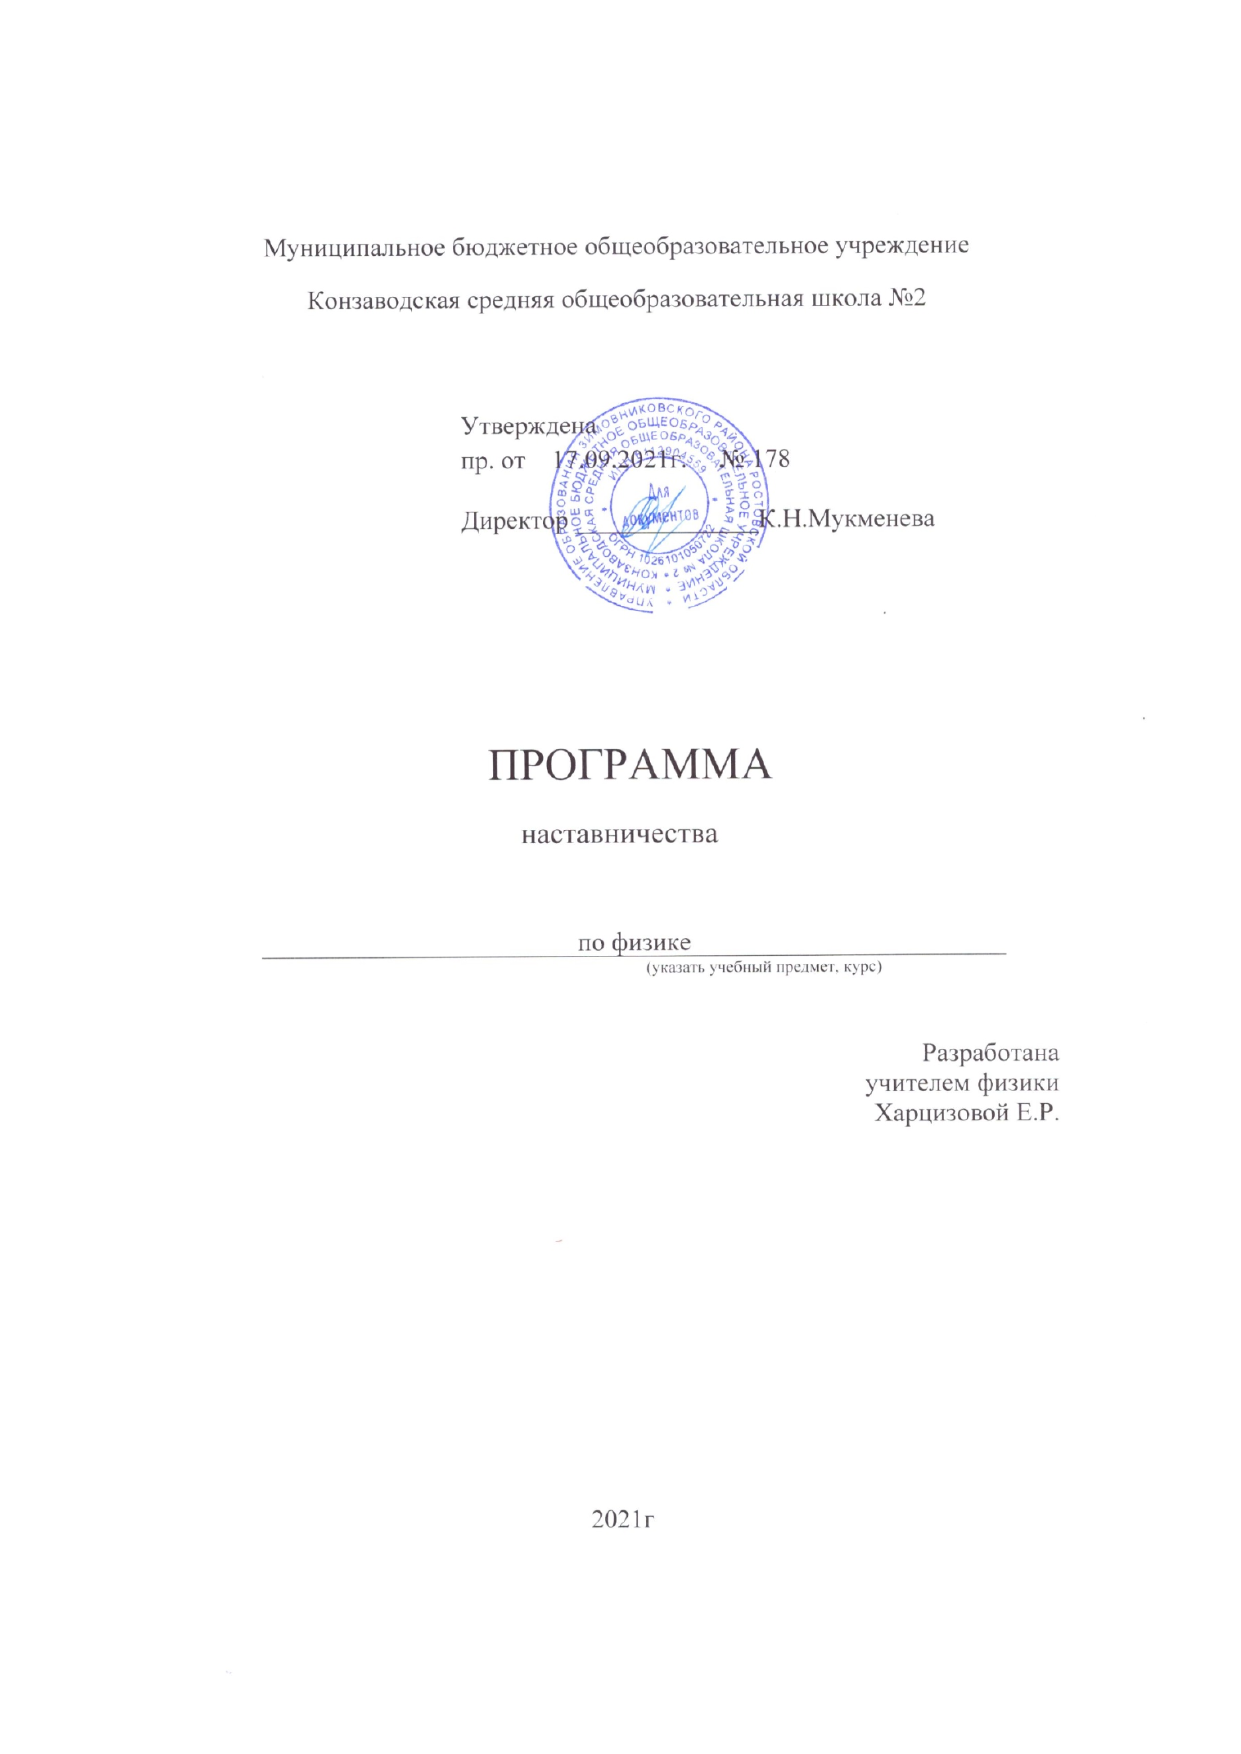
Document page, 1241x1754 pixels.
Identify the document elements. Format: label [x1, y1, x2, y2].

picture [32, 120, 1179, 1697]
